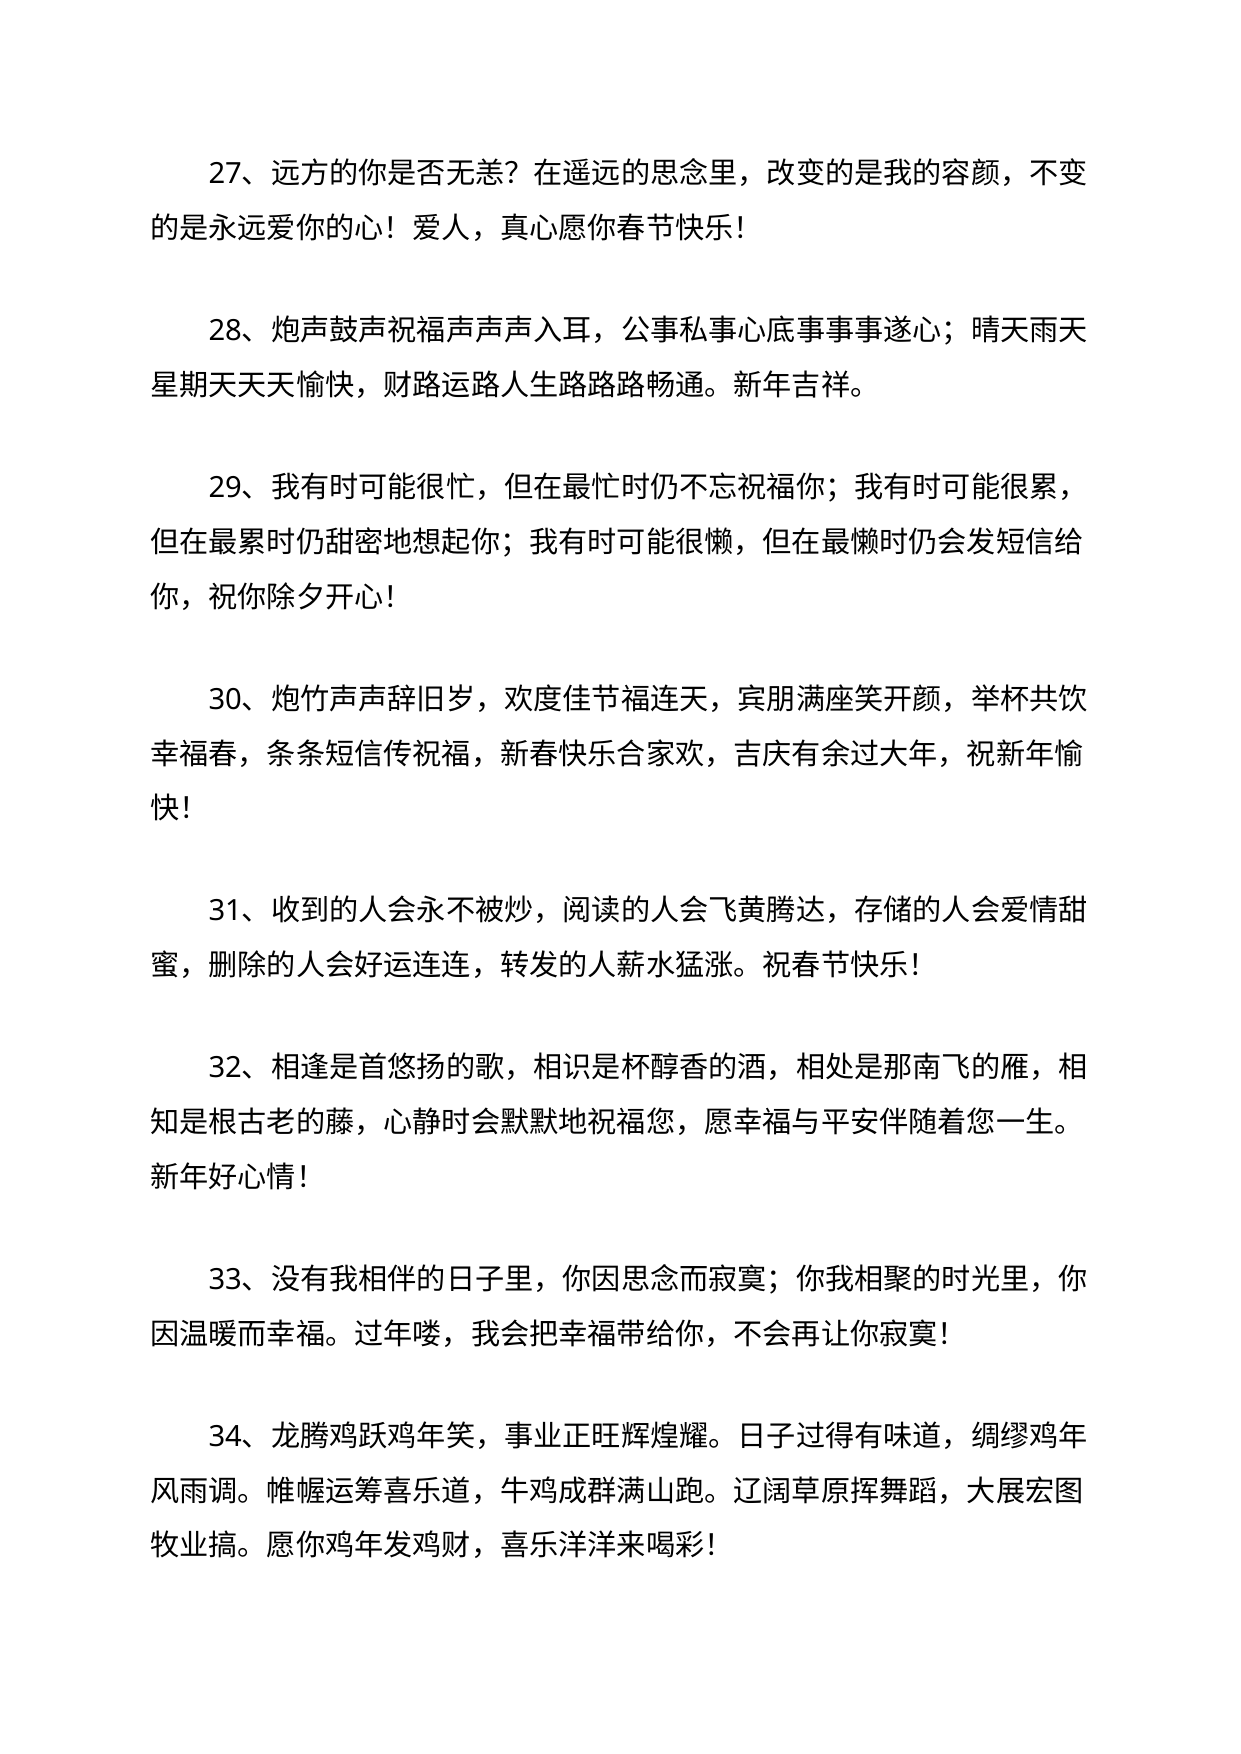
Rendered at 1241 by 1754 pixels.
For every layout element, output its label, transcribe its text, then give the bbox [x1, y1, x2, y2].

text 32、相逢是首悠扬的歌，相识是杯醇香的酒，相处是那南飞的雁，相知是根古老的藤，心静时会默默地祝福您，愿幸福与平安伴随着您一生。新年好心情！ [150, 1044, 1090, 1196]
text 29、我有时可能很忙，但在最忙时仍不忘祝福你；我有时可能很累，但在最累时仍甜密地想起你；我有时可能很懒，但在最懒时仍会发短信给你，祝你除夕开心！ [150, 463, 1090, 616]
text 28、炮声鼓声祝福声声声入耳，公事私事心底事事事遂心；晴天雨天星期天天天愉快，财路运路人生路路路畅通。新年吉祥。 [150, 307, 1090, 404]
text 31、收到的人会永不被炒，阅读的人会飞黄腾达，存储的人会爱情甜蜜，删除的人会好运连连，转发的人薪水猛涨。祝春节快乐！ [150, 887, 1090, 984]
text 30、炮竹声声辞旧岁，欢度佳节福连天，宾朋满座笑开颜，举杯共饮幸福春，条条短信传祝福，新春快乐合家欢，吉庆有余过大年，祝新年愉快！ [150, 675, 1090, 827]
text 27、远方的你是否无恙？在遥远的思念里，改变的是我的容颜，不变的是永远爱你的心！爱人，真心愿你春节快乐！ [150, 150, 1090, 247]
text 34、龙腾鸡跃鸡年笑，事业正旺辉煌耀。日子过得有味道，绸缪鸡年风雨调。帷幄运筹喜乐道，牛鸡成群满山跑。辽阔草原挥舞蹈，大展宏图牧业搞。愿你鸡年发鸡财，喜乐洋洋来喝彩！ [150, 1412, 1090, 1564]
text 33、没有我相伴的日子里，你因思念而寂寞；你我相聚的时光里，你因温暖而幸福。过年喽，我会把幸福带给你，不会再让你寂寞！ [150, 1255, 1090, 1353]
